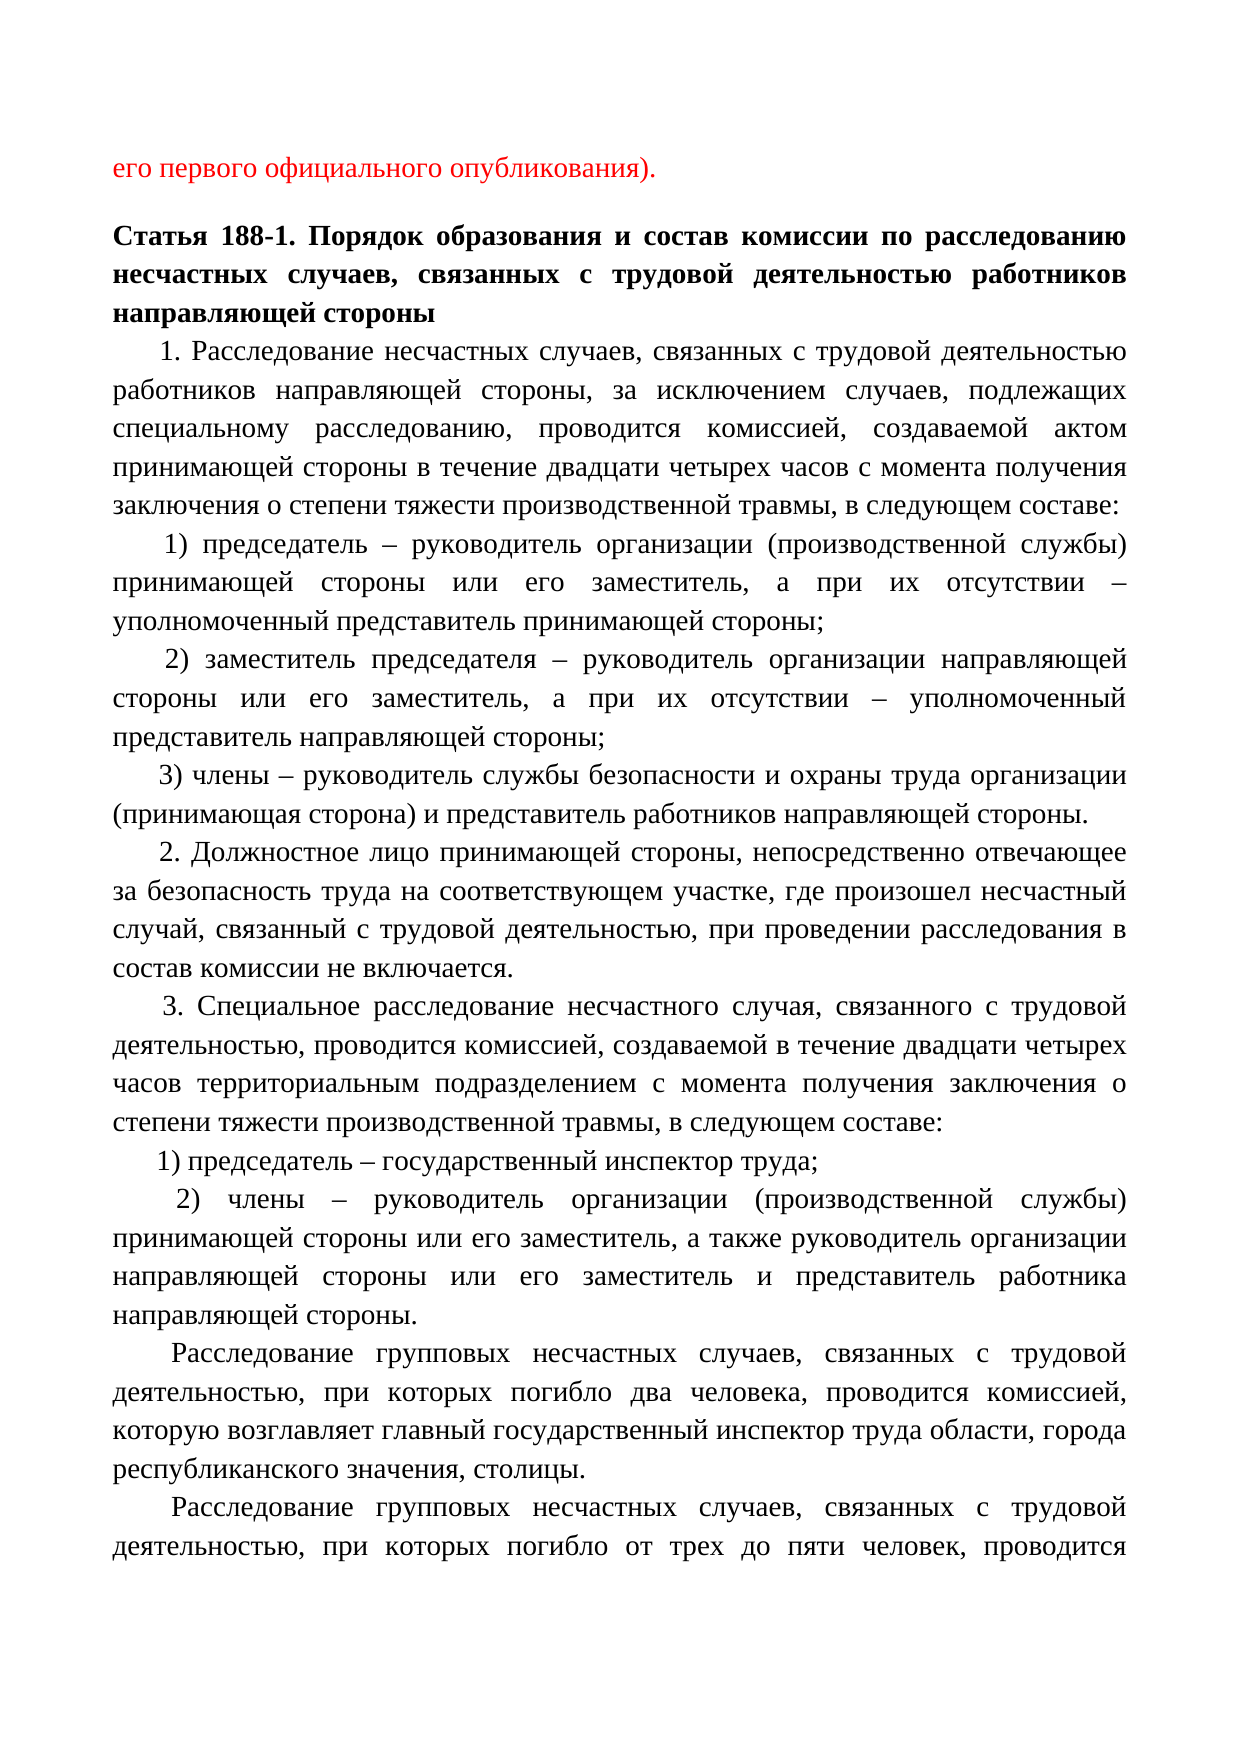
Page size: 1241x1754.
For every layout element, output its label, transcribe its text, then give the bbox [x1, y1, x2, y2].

text 3) члены – руководитель службы безопасности и охраны труда организации (принимающая сторона) и представитель работников направляющей стороны. [112, 757, 1128, 829]
text 3. Специальное расследование несчастного случая, связанного с трудовой деятельностью, проводится комиссией, создаваемой в течение двадцати четырех часов территориальным подразделением с момента получения заключения о степени тяжести производственной травмы, в следующем составе: [112, 988, 1128, 1138]
text 2) заместитель председателя – руководитель организации направляющей стороны или его заместитель, а при их отсутствии – уполномоченный представитель направляющей стороны; [112, 642, 1128, 752]
text 2. Должностное лицо принимающей стороны, непосредственно отвечающее за безопасность труда на соответствующем участке, где произошел несчастный случай, связанный с трудовой деятельностью, при проведении расследования в состав комиссии не включается. [112, 834, 1128, 983]
text 1) председатель – руководитель организации (производственной службы) принимающей стороны или его заместитель, а при их отсутствии – уполномоченный представитель принимающей стороны; [112, 526, 1128, 637]
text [112, 1489, 1128, 1562]
text Расследование групповых несчастных случаев, связанных с трудовой деятельностью, при которых погибло два человека, проводится комиссией, которую возглавляет главный государственный инспектор труда области, города республиканского значения, столицы. [112, 1335, 1128, 1484]
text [112, 150, 1128, 214]
text 1. Расследование несчастных случаев, связанных с трудовой деятельностью работников направляющей стороны, за исключением случаев, подлежащих специальному расследованию, проводится комиссией, создаваемой актом принимающей стороны в течение двадцати четырех часов с момента получения заключения о степени тяжести производственной травмы, в следующем составе: [112, 333, 1128, 521]
text Статья 188-1. Порядок образования и состав комиссии по расследованию несчастных случаев, связанных с трудовой деятельностью работников направляющей стороны [112, 218, 1128, 328]
text 1) председатель – государственный инспектор труда; [112, 1143, 1128, 1176]
text 2) члены – руководитель организации (производственной службы) принимающей стороны или его заместитель, а также руководитель организации направляющей стороны или его заместитель и представитель работника направляющей стороны. [112, 1181, 1128, 1330]
